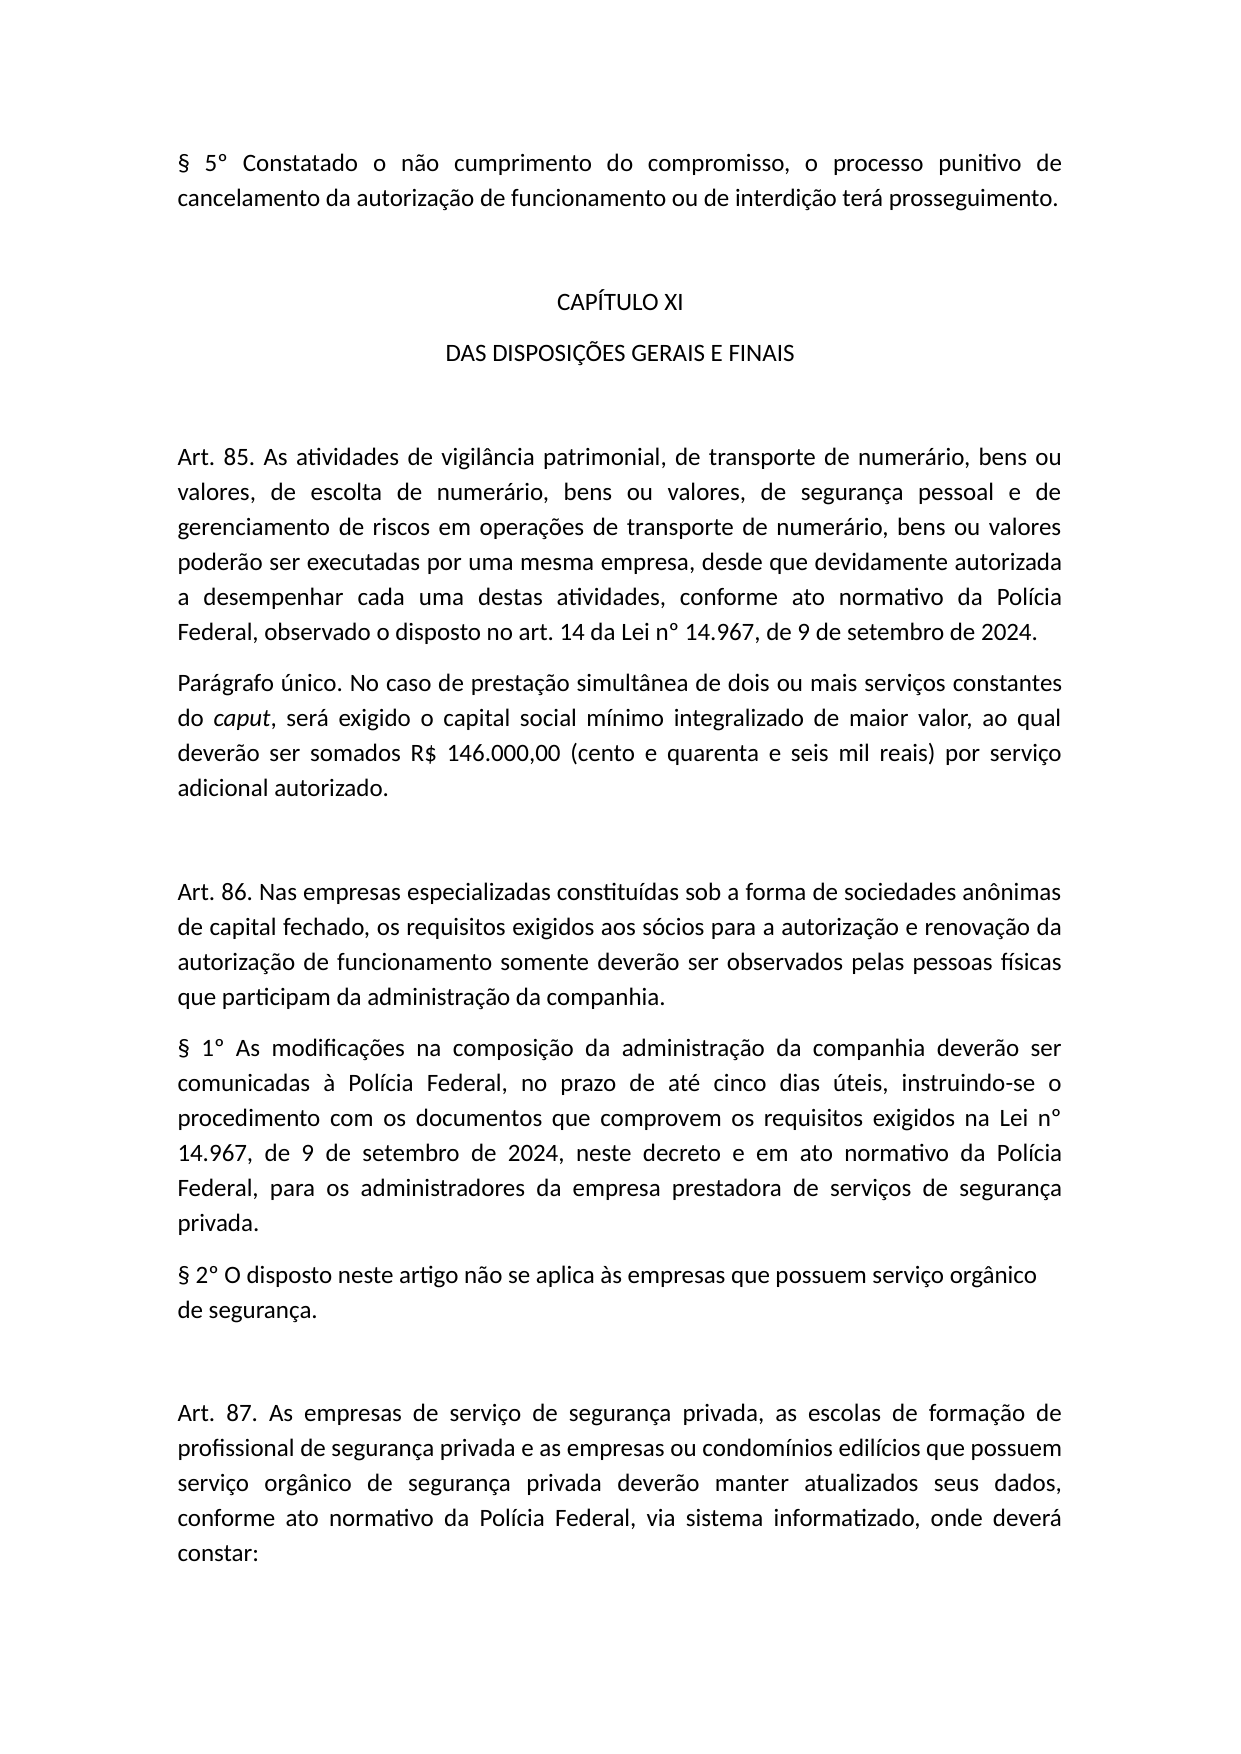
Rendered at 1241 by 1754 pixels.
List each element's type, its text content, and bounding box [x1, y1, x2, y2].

text § 1º As modificações na composição da administração da companhia deverão ser comunicadas à Polícia Federal, no prazo de até cinco dias úteis, instruindo-se o procedimento com os documentos que comprovem os requisitos exigidos na Lei nº 14.967, de 9 de setembro de 2024, neste decreto e em ato normativo da Polícia Federal, para os administradores da empresa prestadora de serviços de segurança privada. [177, 1033, 1063, 1238]
text Art. 86. Nas empresas especializadas constituídas sob a forma de sociedades anônimas de capital fechado, os requisitos exigidos aos sócios para a autorização e renovação da autorização de funcionamento somente deverão ser observados pelas pessoas físicas que participam da administração da companhia. [177, 876, 1063, 1011]
text Art. 85. As atividades de vigilância patrimonial, de transporte de numerário, bens ou valores, de escolta de numerário, bens ou valores, de segurança pessoal e de gerenciamento de riscos em operações de transporte de numerário, bens ou valores poderão ser executadas por uma mesma empresa, desde que devidamente autorizada a desempenhar cada uma destas atividades, conforme ato normativo da Polícia Federal, observado o disposto no art. 14 da Lei nº 14.967, de 9 de setembro de 2024. [177, 441, 1063, 646]
text DAS DISPOSIÇÕES GERAIS E FINAIS [177, 338, 1063, 368]
text § 2º O disposto neste artigo não se aplica às empresas que possuem serviço orgânico de segurança. [177, 1259, 1063, 1325]
text § 5º Constatado o não cumprimento do compromisso, o processo punitivo de cancelamento da autorização de funcionamento ou de interdição terá prosseguimento. [177, 148, 1063, 213]
text CAPÍTULO XI [177, 286, 1063, 316]
text Parágrafo único. No caso de prestação simultânea de dois ou mais serviços constantes do caput, será exigido o capital social mínimo integralizado de maior valor, ao qual deverão ser somados R$ 146.000,00 (cento e quarenta e seis mil reais) por serviço adicional autorizado. [177, 668, 1063, 803]
text Art. 87. As empresas de serviço de segurança privada, as escolas de formação de profissional de segurança privada e as empresas ou condomínios edilícios que possuem serviço orgânico de segurança privada deverão manter atualizados seus dados, conforme ato normativo da Polícia Federal, via sistema informatizado, onde deverá constar: [177, 1398, 1063, 1568]
